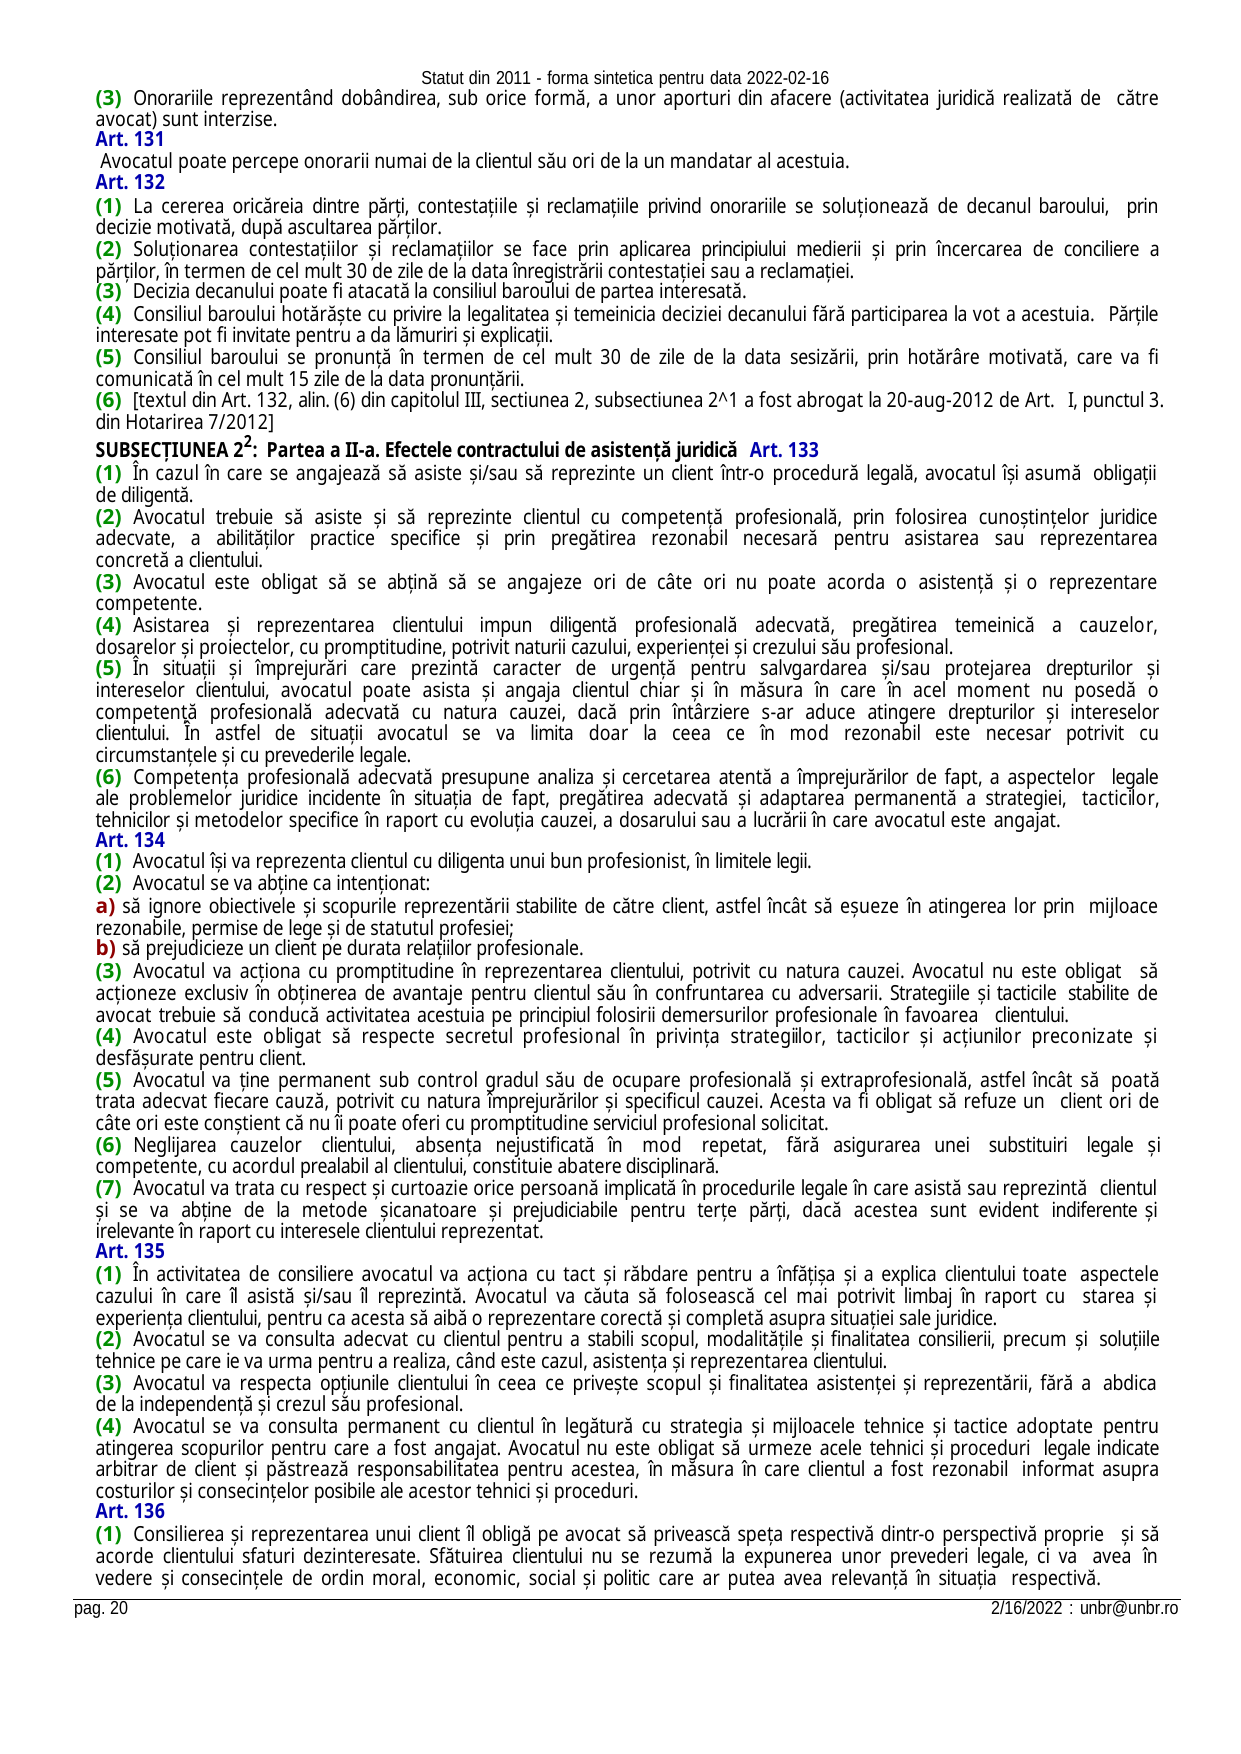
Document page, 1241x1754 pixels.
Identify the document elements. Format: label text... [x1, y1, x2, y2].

list Avocatul este obligat să respecte secretul profesional în privința strategiilor, tacticilor și acțiunilor preconizate și desfășurate pentru client. [95, 1026, 1157, 1070]
list Soluționarea contestațiilor și reclamațiilor se face prin aplicarea principiului medierii și prin încercarea de conciliere a părților, în termen de cel mult 30 de zile de la data înregistrării contestației sau a reclamației. [95, 239, 1159, 282]
list În activitatea de consiliere avocatul va acționa cu tact și răbdare pentru a înfățișa și a explica clientului toate aspectele cazului în care îl asistă și/sau îl reprezintă. Avocatul va căuta să folosească cel mai potrivit limbaj în raport cu starea și experiența clientului, pentru ca acesta să aibă o reprezentare corectă și completă asupra situației sale juridice. [95, 1264, 1159, 1329]
text pag. 20 2/16/2022 : unbr@unbr.ro [74, 1597, 1192, 1618]
list Avocatul este obligat să se abțină să se angajeze ori de câte ori nu poate acorda o asistență și o reprezentare competente. [95, 572, 1158, 615]
subtitle Art. 132 [95, 172, 1192, 194]
list În cazul în care se angajează să asiste și/sau să reprezinte un client într-o procedură legală, avocatul își asumă obligații de diligentă. [95, 463, 1158, 507]
list Neglijarea cauzelor clientului, absența nejustificată în mod repetat, fără asigurarea unei substituiri legale și competente, cu acordul prealabil al clientului, constituie abatere disciplinară. [95, 1135, 1161, 1178]
list Avocatul va acționa cu promptitudine în reprezentarea clientului, potrivit cu natura cauzei. Avocatul nu este obligat să acționeze exclusiv în obținerea de avantaje pentru clientul său în confruntarea cu adversarii. Strategiile și tacticile stabilite de avocat trebuie să conducă activitatea acestuia pe principiul folosirii demersurilor profesionale în favoarea clientului. [95, 961, 1159, 1026]
text Avocatul poate percepe onorarii numai de la clientul său ori de la un mandatar al acestuia. [95, 151, 1192, 172]
list Consilierea și reprezentarea unui client îl obligă pe avocat să privească speța respectivă dintr-o perspectivă proprie și să acorde clientului sfaturi dezinteresate. Sfătuirea clientului nu se rezumă la expunerea unor prevederi legale, ci va avea în vedere și consecințele de ordin moral, economic, social și politic care ar putea avea relevanță în situația respectivă. [95, 1524, 1159, 1589]
list Avocatul își va reprezenta clientul cu diligenta unui bun profesionist, în limitele legii. [95, 852, 1192, 873]
subtitle Art. 136 [95, 1503, 1192, 1523]
list Avocatul se va consulta adecvat cu clientul pentru a stabili scopul, modalitățile și finalitatea consilierii, precum și soluțiile tehnice pe care ie va urma pentru a realiza, când este cazul, asistența și reprezentarea clientului. [95, 1329, 1160, 1373]
list [textul din Art. 132, alin. (6) din capitolul III, sectiunea 2, subsectiunea 2^1 a fost abrogat la 20-aug-2012 de Art. I, punctul 3. din Hotarirea 7/2012] [95, 391, 1165, 434]
subtitle SUBSECȚIUNEA 22: Partea a II-a. Efectele contractului de asistență juridică Art. 133 [95, 434, 867, 463]
list Avocatul se va abține ca intenționat: [95, 873, 1192, 895]
list Onorariile reprezentând dobândirea, sub orice formă, a unor aporturi din afacere (activitatea juridică realizată de către avocat) sunt interzise. [95, 88, 1159, 131]
subtitle Art. 134 [95, 832, 1192, 852]
list Consiliul baroului se pronunță în termen de cel mult 30 de zile de la data sesizării, prin hotărâre motivată, care va fi comunicată în cel mult 15 zile de la data pronunțării. [95, 347, 1161, 391]
list Avocatul se va consulta permanent cu clientul în legătură cu strategia și mijloacele tehnice și tactice adoptate pentru atingerea scopurilor pentru care a fost angajat. Avocatul nu este obligat să urmeze acele tehnici și proceduri legale indicate arbitrar de client și păstrează responsabilitatea pentru acestea, în măsura în care clientul a fost rezonabil informat asupra costurilor și consecințelor posibile ale acestor tehnici și proceduri. [95, 1416, 1160, 1503]
list Avocatul va trata cu respect și curtoazie orice persoană implicată în procedurile legale în care asistă sau reprezintă clientul și se va abține de la metode șicanatoare și prejudiciabile pentru terțe părți, dacă acestea sunt evident indiferente și irelevante în raport cu interesele clientului reprezentat. [95, 1178, 1158, 1243]
list În situații și împrejurări care prezintă caracter de urgență pentru salvgardarea și/sau protejarea drepturilor și intereselor clientului, avocatul poate asista și angaja clientul chiar și în măsura în care în acel moment nu posedă o competență profesională adecvată cu natura cauzei, dacă prin întârziere s-ar aduce atingere drepturilor și intereselor clientului. În astfel de situații avocatul se va limita doar la ceea ce în mod rezonabil este necesar potrivit cu circumstanțele și cu prevederile legale. [95, 658, 1160, 767]
list Avocatul va respecta opțiunile clientului în ceea ce privește scopul și finalitatea asistenței și reprezentării, fără a abdica de la independență și crezul său profesional. [95, 1373, 1158, 1416]
list Avocatul trebuie să asiste și să reprezinte clientul cu competență profesională, prin folosirea cunoștințelor juridice adecvate, a abilităților practice specifice și prin pregătirea rezonabil necesară pentru asistarea sau reprezentarea concretă a clientului. [95, 507, 1158, 572]
list Consiliul baroului hotărăște cu privire la legalitatea și temeinicia deciziei decanului fără participarea la vot a acestuia. Părțile interesate pot fi invitate pentru a da lămuriri și explicații. [95, 304, 1160, 347]
list La cererea oricăreia dintre părți, contestațiile și reclamațiile privind onorariile se soluționează de decanul baroului, prin decizie motivată, după ascultarea părților. [95, 196, 1160, 239]
subtitle Art. 135 [95, 1243, 1192, 1263]
list Asistarea și reprezentarea clientului impun diligentă profesională adecvată, pregătirea temeinică a cauzelor, dosarelor și proiectelor, cu promptitudine, potrivit naturii cazului, experienței și crezului său profesional. [95, 615, 1158, 658]
subtitle Art. 131 [95, 131, 1192, 151]
list Avocatul va ține permanent sub control gradul său de ocupare profesională și extraprofesională, astfel încât să poată trata adecvat fiecare cauză, potrivit cu natura împrejurărilor și specificul cauzei. Acesta va fi obligat să refuze un client ori de câte ori este conștient că nu îi poate oferi cu promptitudine serviciul profesional solicitat. [95, 1070, 1160, 1135]
list Decizia decanului poate fi atacată la consiliul baroului de partea interesată. [95, 282, 1192, 302]
list să ignore obiectivele și scopurile reprezentării stabilite de către client, astfel încât să eșueze în atingerea lor prin mijloace rezonabile, permise de lege și de statutul profesiei; [95, 896, 1159, 940]
list să prejudicieze un client pe durata relațiilor profesionale. [95, 940, 1192, 959]
list Competența profesională adecvată presupune analiza și cercetarea atentă a împrejurărilor de fapt, a aspectelor legale ale problemelor juridice incidente în situația de fapt, pregătirea adecvată și adaptarea permanentă a strategiei, tacticilor, tehnicilor și metodelor specifice în raport cu evoluția cauzei, a dosarului sau a lucrării în care avocatul este angajat. [95, 767, 1160, 832]
